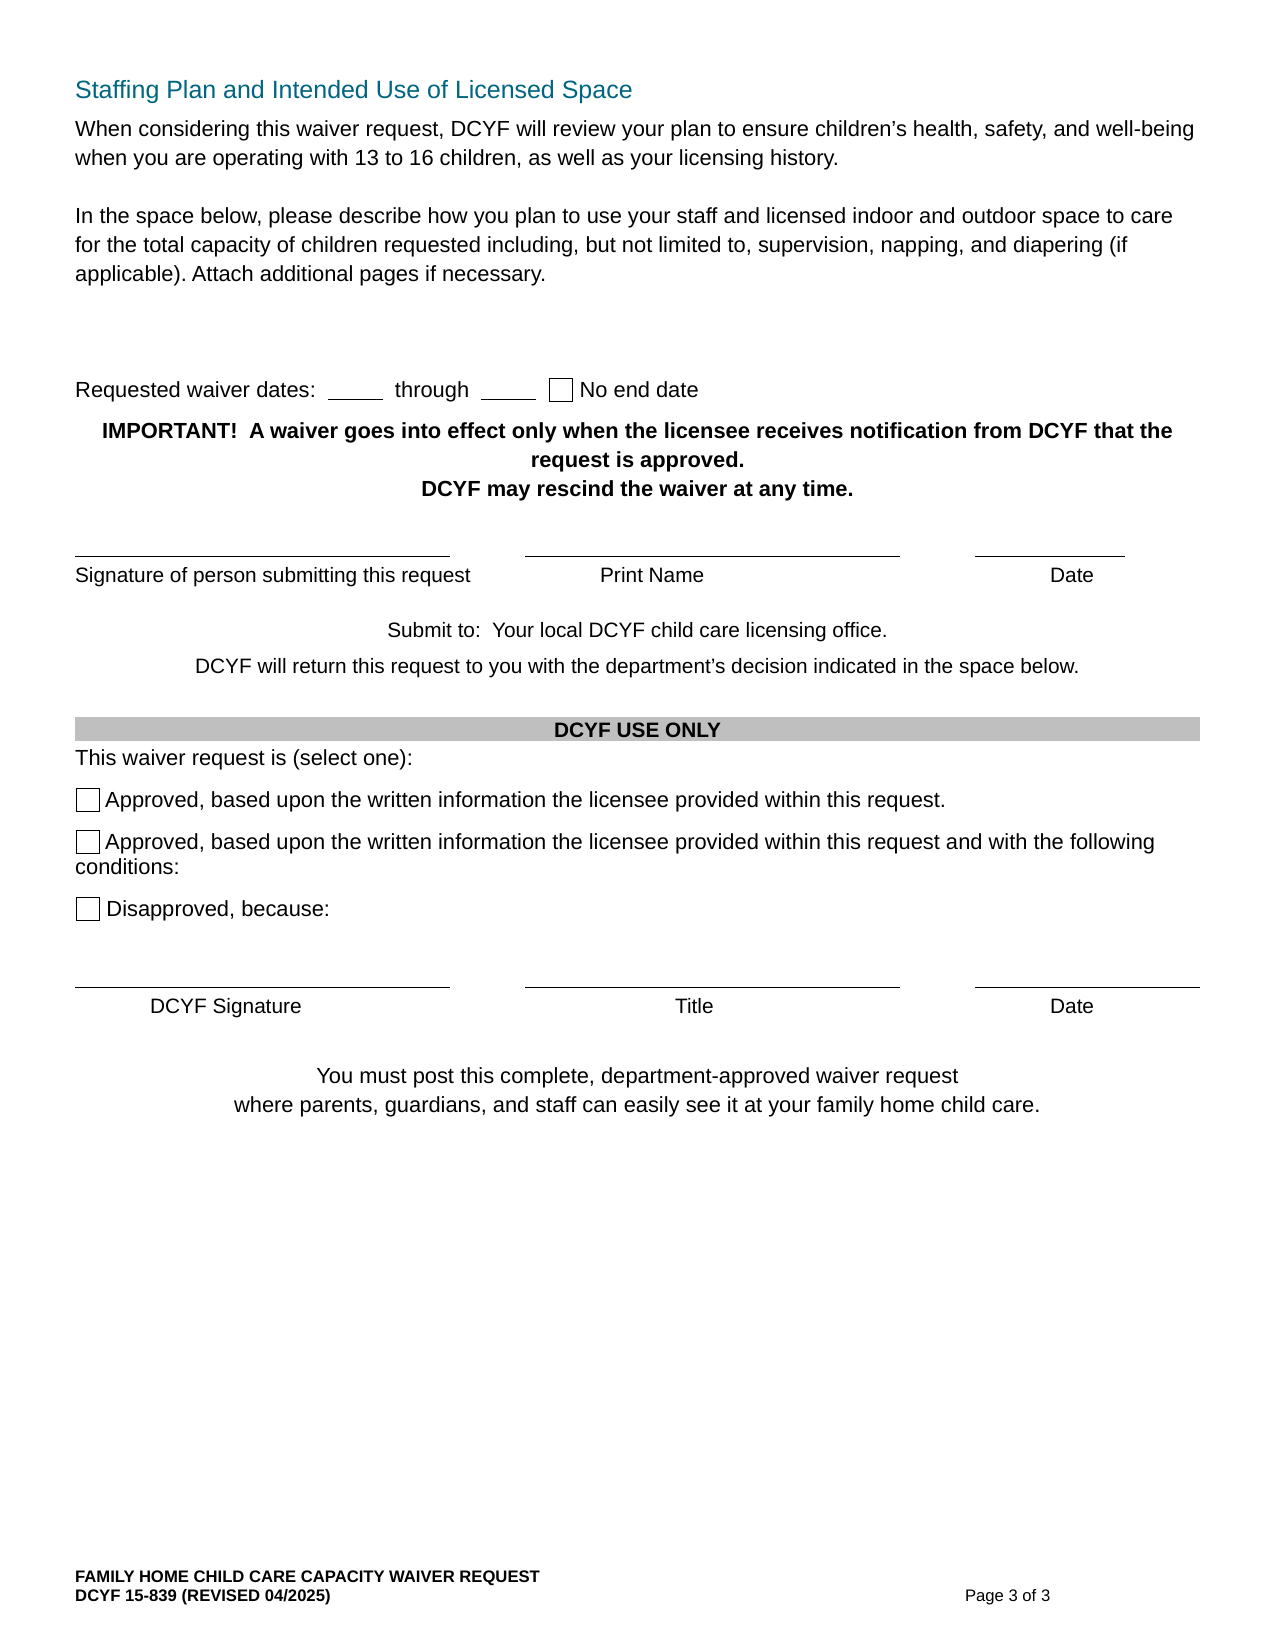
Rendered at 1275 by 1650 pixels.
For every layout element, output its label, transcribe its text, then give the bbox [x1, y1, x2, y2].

text where parents, guardians, and staff can easily see it at your family home child care. [75, 1092, 1200, 1117]
text IMPORTANT! A waiver goes into effect only when the licensee receives notification from DCYF that the request is approved. [75, 418, 1200, 472]
text DCYF USE ONLY [75, 717, 1200, 741]
text In the space below, please describe how you plan to use your staff and licensed indoor and outdoor space to care for the total capacity of children requested including, but not limited to, supervision, napping, and diapering (if applicable). Attach additional pages if necessary. [75, 203, 1200, 286]
text Disapproved, because: [75, 896, 1200, 921]
text Submit to: Your local DCYF child care licensing office. [75, 618, 1200, 642]
text DCYF will return this request to you with the department’s decision indicated in the space below. [75, 654, 1200, 678]
text You must post this complete, department-approved waiver request [75, 1063, 1200, 1088]
text Signature of person submitting this request Print Name Date [75, 563, 1200, 587]
text Approved, based upon the written information the licensee provided within this request and with the following conditions: [75, 829, 1200, 879]
text DCYF may rescind the waiver at any time. [75, 476, 1200, 501]
subtitle Staffing Plan and Intended Use of Licensed Space [75, 75, 1200, 104]
text DCYF Signature Title Date [75, 994, 1200, 1018]
text This waiver request is (select one): [75, 745, 1200, 770]
text Requested waiver dates: through No end date [75, 377, 1200, 402]
text When considering this waiver request, DCYF will review your plan to ensure children’s health, safety, and well-being when you are operating with 13 to 16 children, as well as your licensing history. [75, 116, 1200, 170]
text Approved, based upon the written information the licensee provided within this request. [75, 787, 1200, 812]
